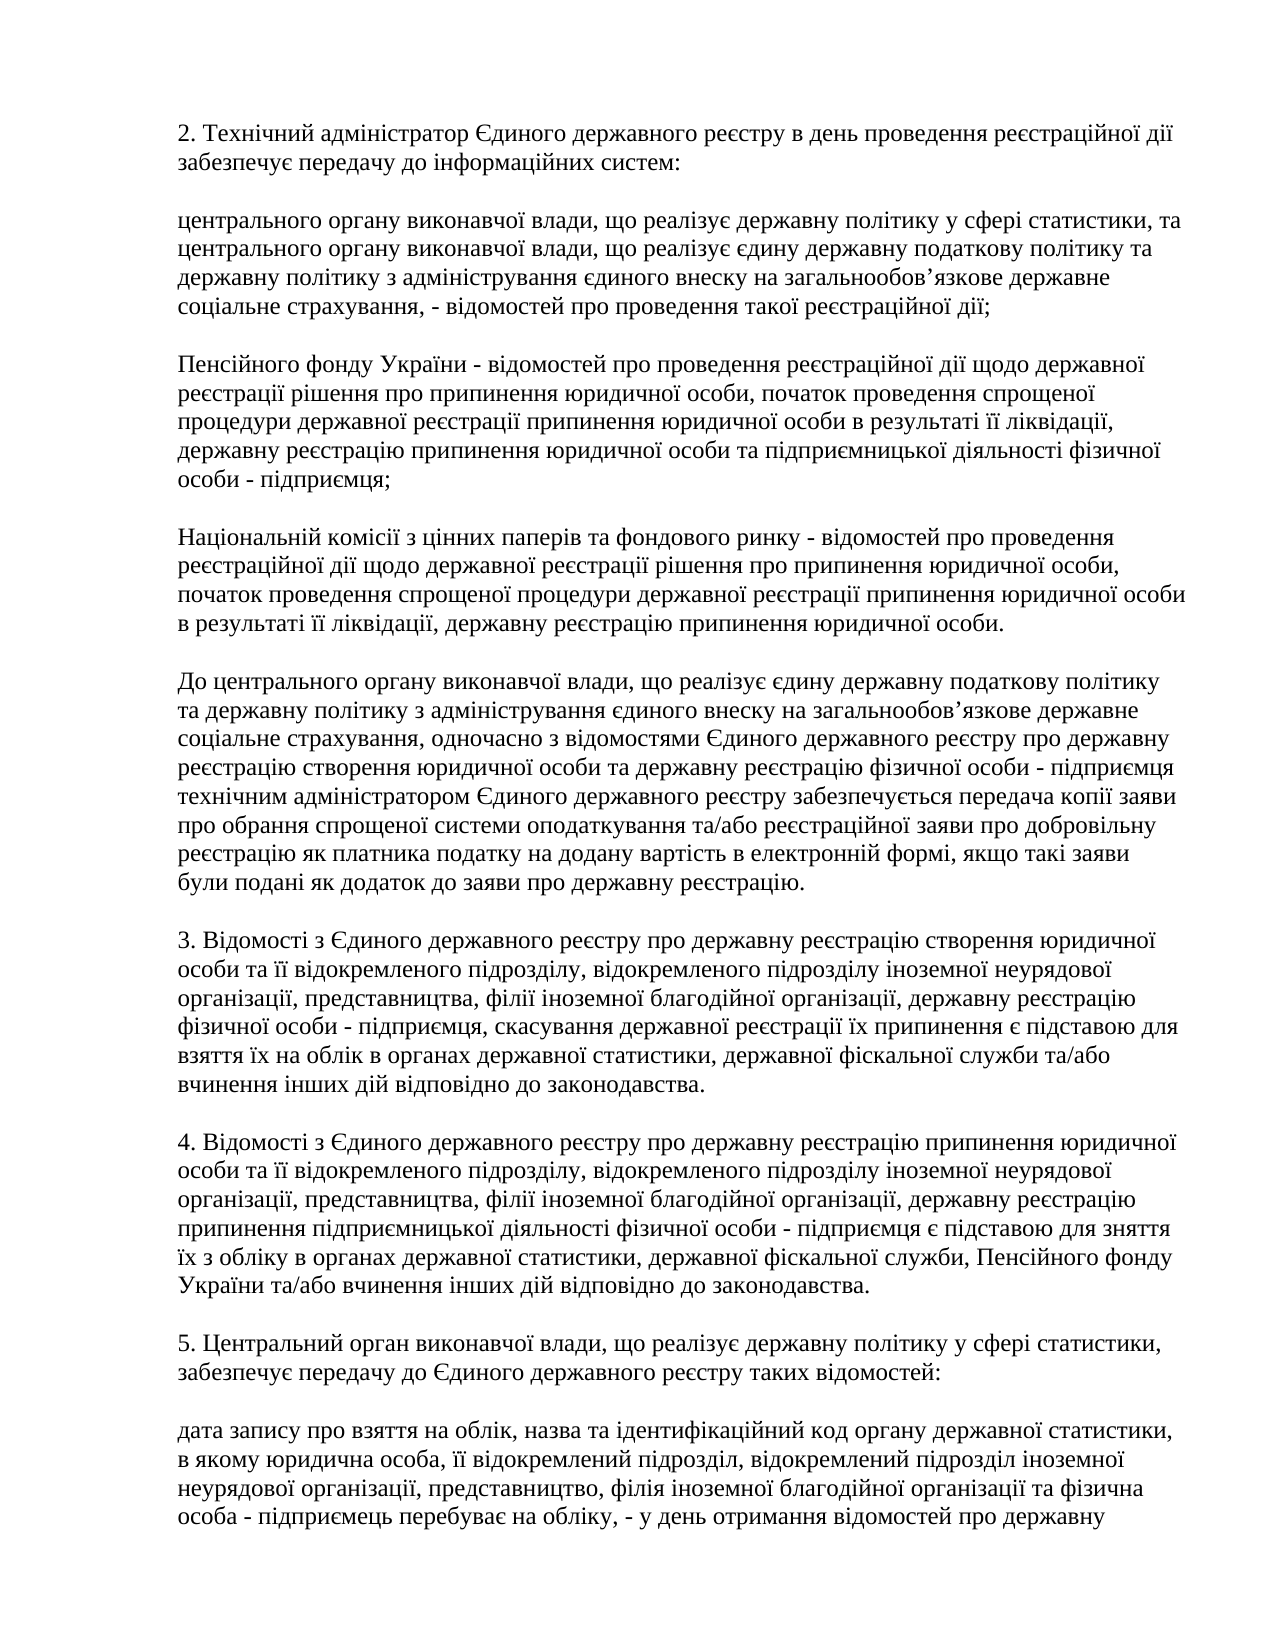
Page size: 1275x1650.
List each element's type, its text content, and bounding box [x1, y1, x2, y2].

text 3. Відомості з Єдиного державного реєстру про державну реєстрацію створення юридичної особи та її відокремленого підрозділу, відокремленого підрозділу іноземної неурядової організації, представництва, філії іноземної благодійної організації, державну реєстрацію фізичної особи - підприємця, скасування державної реєстрації їх припинення є підставою для взяття їх на облік в органах державної статистики, державної фіскальної служби та/або вчинення інших дій відповідно до законодавства. [177, 925, 1186, 1098]
text 2. Технічний адміністратор Єдиного державного реєстру в день проведення реєстраційної дії забезпечує передачу до інформаційних систем: [177, 118, 1186, 176]
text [177, 1415, 1186, 1530]
text До центрального органу виконавчої влади, що реалізує єдину державну податкову політику та державну політику з адміністрування єдиного внеску на загальнообов’язкове державне соціальне страхування, одночасно з відомостями Єдиного державного реєстру про державну реєстрацію створення юридичної особи та державну реєстрацію фізичної особи - підприємця технічним адміністратором Єдиного державного реєстру забезпечується передача копії заяви про обрання спрощеної системи оподаткування та/або реєстраційної заяви про добровільну реєстрацію як платника податку на додану вартість в електронній формі, якщо такі заяви були подані як додаток до заяви про державну реєстрацію. [177, 666, 1186, 896]
text 5. Центральний орган виконавчої влади, що реалізує державну політику у сфері статистики, забезпечує передачу до Єдиного державного реєстру таких відомостей: [177, 1328, 1186, 1386]
text 4. Відомості з Єдиного державного реєстру про державну реєстрацію припинення юридичної особи та її відокремленого підрозділу, відокремленого підрозділу іноземної неурядової організації, представництва, філії іноземної благодійної організації, державну реєстрацію припинення підприємницької діяльності фізичної особи - підприємця є підставою для зняття їх з обліку в органах державної статистики, державної фіскальної служби, Пенсійного фонду України та/або вчинення інших дій відповідно до законодавства. [177, 1127, 1186, 1299]
text Пенсійного фонду України - відомостей про проведення реєстраційної дії щодо державної реєстрації рішення про припинення юридичної особи, початок проведення спрощеної процедури державної реєстрації припинення юридичної особи в результаті її ліквідації, державну реєстрацію припинення юридичної особи та підприємницької діяльності фізичної особи - підприємця; [177, 349, 1186, 493]
text центрального органу виконавчої влади, що реалізує державну політику у сфері статистики, та центрального органу виконавчої влади, що реалізує єдину державну податкову політику та державну політику з адміністрування єдиного внеску на загальнообов’язкове державне соціальне страхування, - відомостей про проведення такої реєстраційної дії; [177, 205, 1186, 320]
text Національній комісії з цінних паперів та фондового ринку - відомостей про проведення реєстраційної дії щодо державної реєстрації рішення про припинення юридичної особи, початок проведення спрощеної процедури державної реєстрації припинення юридичної особи в результаті її ліквідації, державну реєстрацію припинення юридичної особи. [177, 522, 1186, 637]
